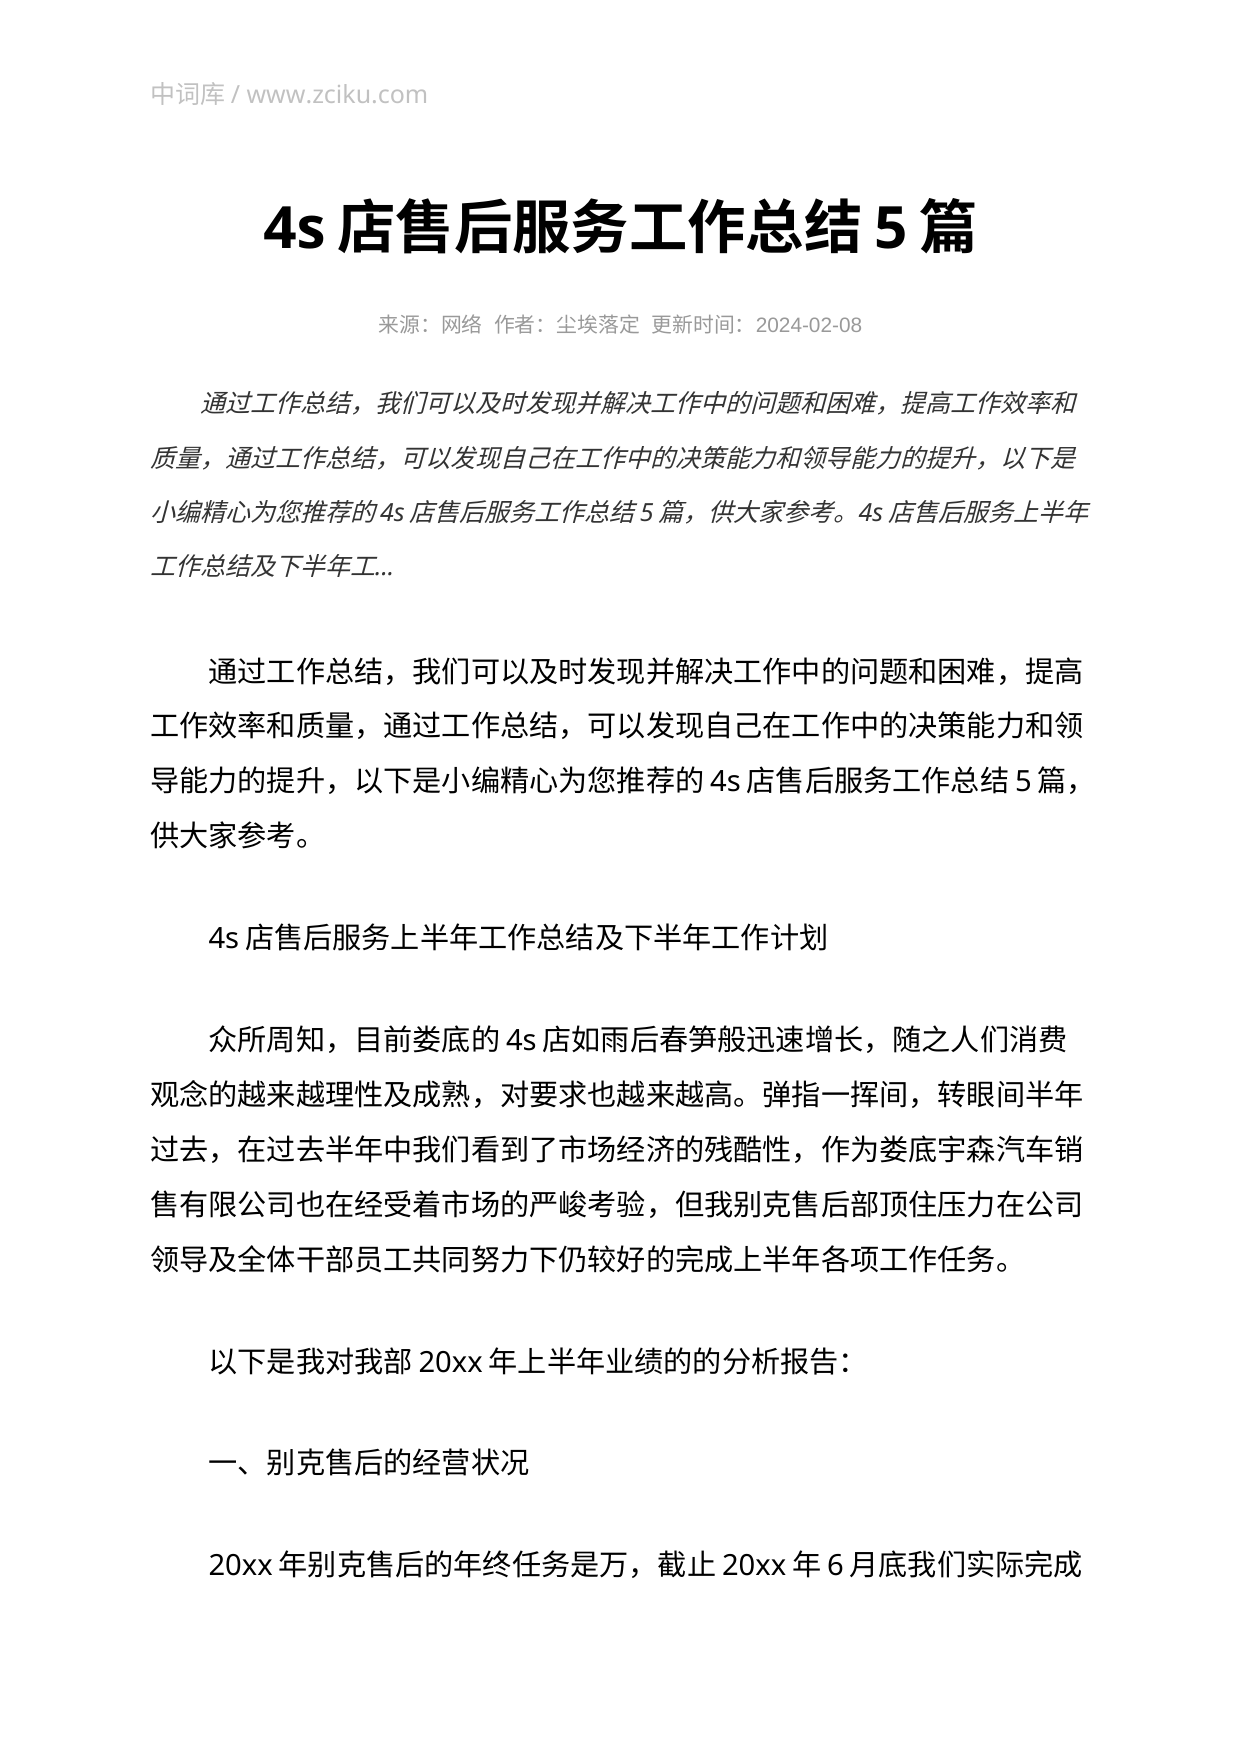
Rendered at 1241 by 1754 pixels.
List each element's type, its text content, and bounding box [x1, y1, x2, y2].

text 4s店售后服务上半年工作总结及下半年工作计划 [150, 915, 1090, 957]
text 一、别克售后的经营状况 [150, 1440, 1090, 1482]
text 以下是我对我部20xx年上半年业绩的的分析报告： [150, 1338, 1090, 1381]
text 通过工作总结，我们可以及时发现并解决工作中的问题和困难，提高工作效率和质量，通过工作总结，可以发现自己在工作中的决策能力和领导能力的提升，以下是小编精心为您推荐的4s店售后服务工作总结5篇，供大家参考。 [150, 648, 1090, 855]
text 通过工作总结，我们可以及时发现并解决工作中的问题和困难，提高工作效率和质量，通过工作总结，可以发现自己在工作中的决策能力和领导能力的提升，以下是小编精心为您推荐的4s店售后服务工作总结5篇，供大家参考。4s店售后服务上半年工作总结及下半年工... [150, 384, 1090, 583]
subtitle 4s店售后服务工作总结5篇 [150, 181, 1090, 266]
text 众所周知，目前娄底的4s店如雨后春笋般迅速增长，随之人们消费观念的越来越理性及成熟，对要求也越来越高。弹指一挥间，转眼间半年过去，在过去半年中我们看到了市场经济的残酷性，作为娄底宇森汽车销售有限公司也在经受着市场的严峻考验，但我别克售后部顶住压力在公司领导及全体干部员工共同努力下仍较好的完成上半年各项工作任务。 [150, 1017, 1090, 1279]
text 来源：网络 作者：尘埃落定 更新时间：2024-02-08 [150, 313, 1090, 337]
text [150, 1542, 1090, 1584]
